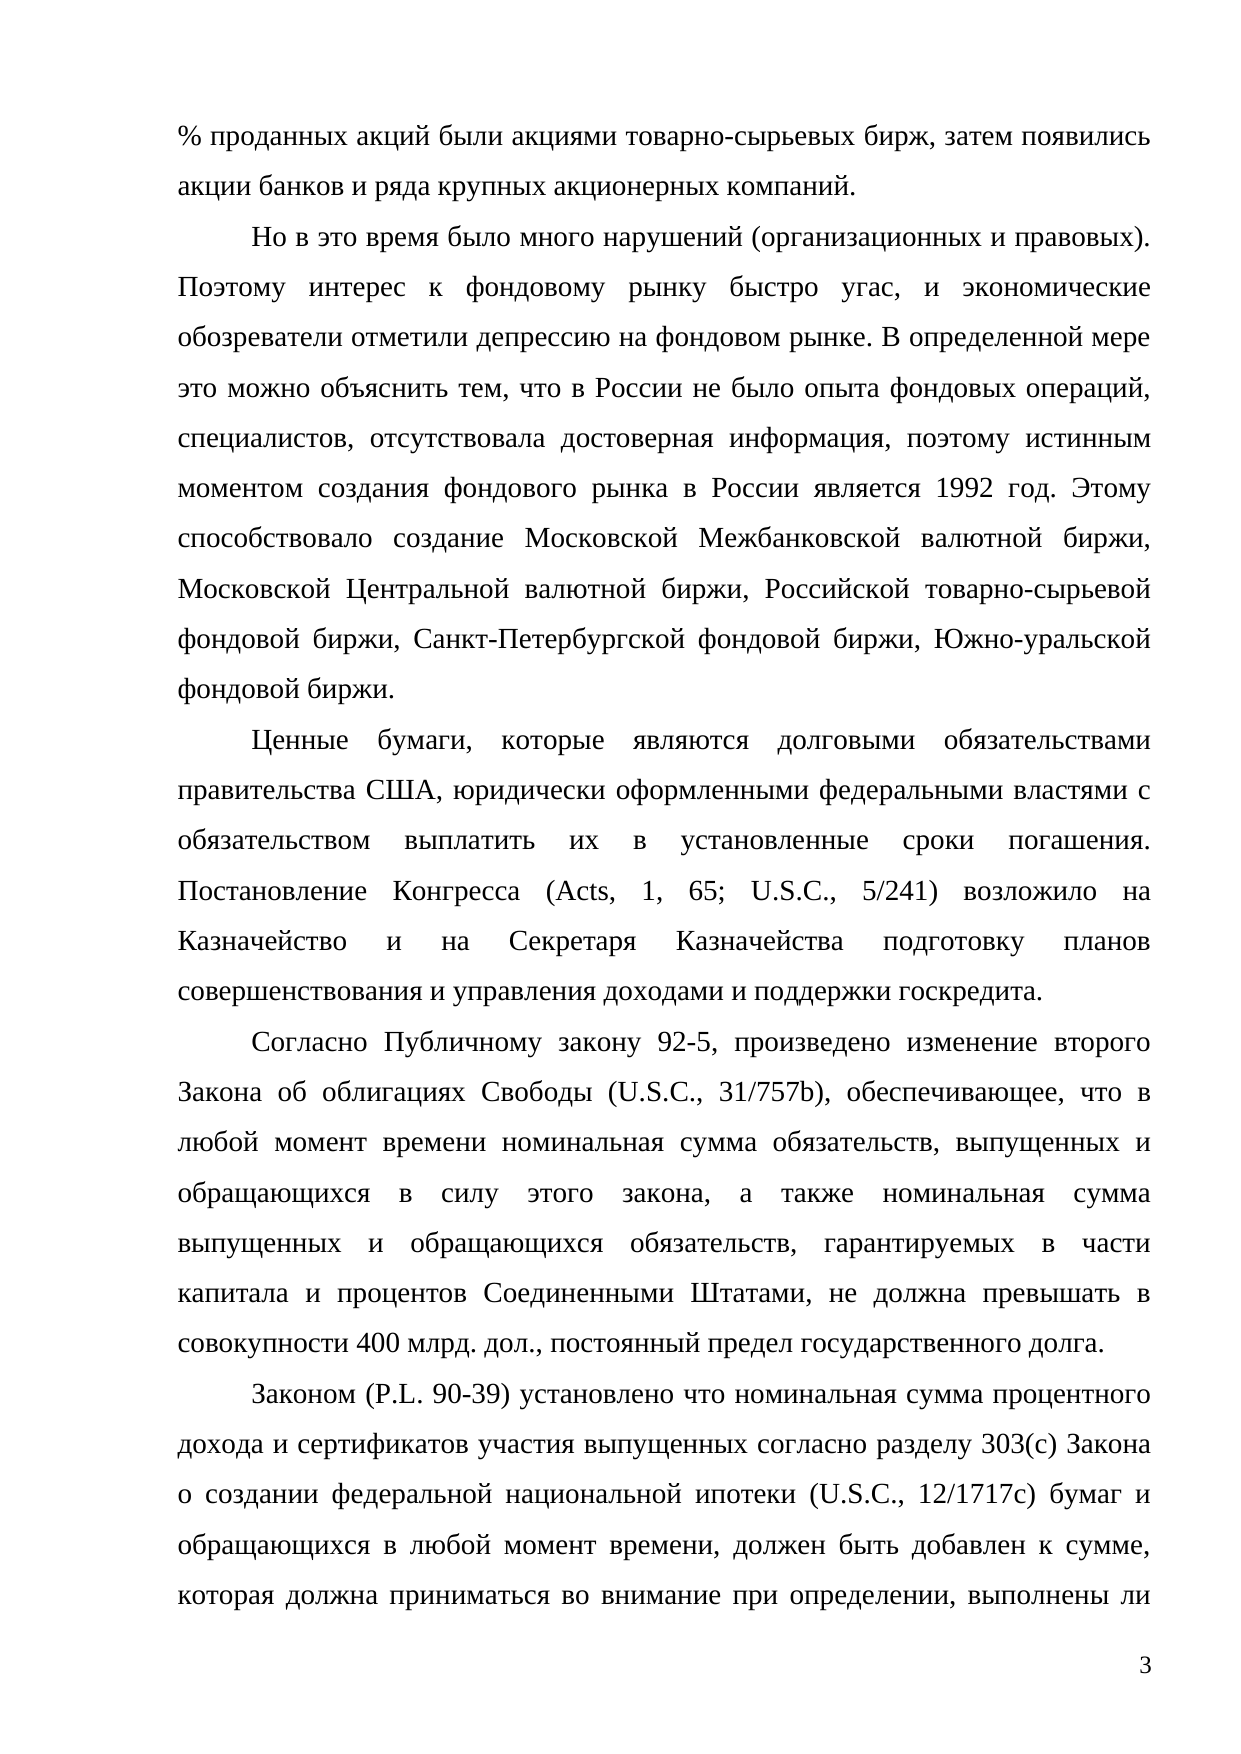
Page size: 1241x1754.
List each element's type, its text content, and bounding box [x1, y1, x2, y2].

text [177, 118, 1152, 202]
text Ценные бумаги, которые являются долговыми обязательствами правительства США, юридически оформленными федеральными властями с обязательством выплатить их в установленные сроки погашения. Постановление Конгресса (Acts, 1, 65; U.S.C., 5/241) возложило на Казначейство и на Секретаря Казначейства подготовку планов совершенствования и управления доходами и поддержки госкредита. [177, 722, 1152, 1007]
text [177, 1376, 1152, 1611]
text Согласно Публичному закону 92-5, произведено изменение второго Закона об облигациях Свободы (U.S.C., 31/757b), обеспечивающее, что в любой момент времени номинальная сумма обязательств, выпущенных и обращающихся в силу этого закона, а также номинальная сумма выпущенных и обращающихся обязательств, гарантируемых в части капитала и процентов Соединенными Штатами, не должна превышать в совокупности 400 млрд. дол., постоянный предел государственного долга. [177, 1024, 1152, 1359]
text Но в это время было много нарушений (организационных и правовых). Поэтому интерес к фондовому рынку быстро угас, и экономические обозреватели отметили депрессию на фондовом рынке. В определенной мере это можно объяснить тем, что в России не было опыта фондовых операций, специалистов, отсутствовала достоверная информация, поэтому истинным моментом создания фондового рынка в России является 1992 год. Этому способствовало создание Московской Межбанковской валютной биржи, Московской Центральной валютной биржи, Российской товарно-сырьевой фондовой биржи, Санкт-Петербургской фондовой биржи, Южно-уральской фондовой биржи. [177, 219, 1152, 705]
